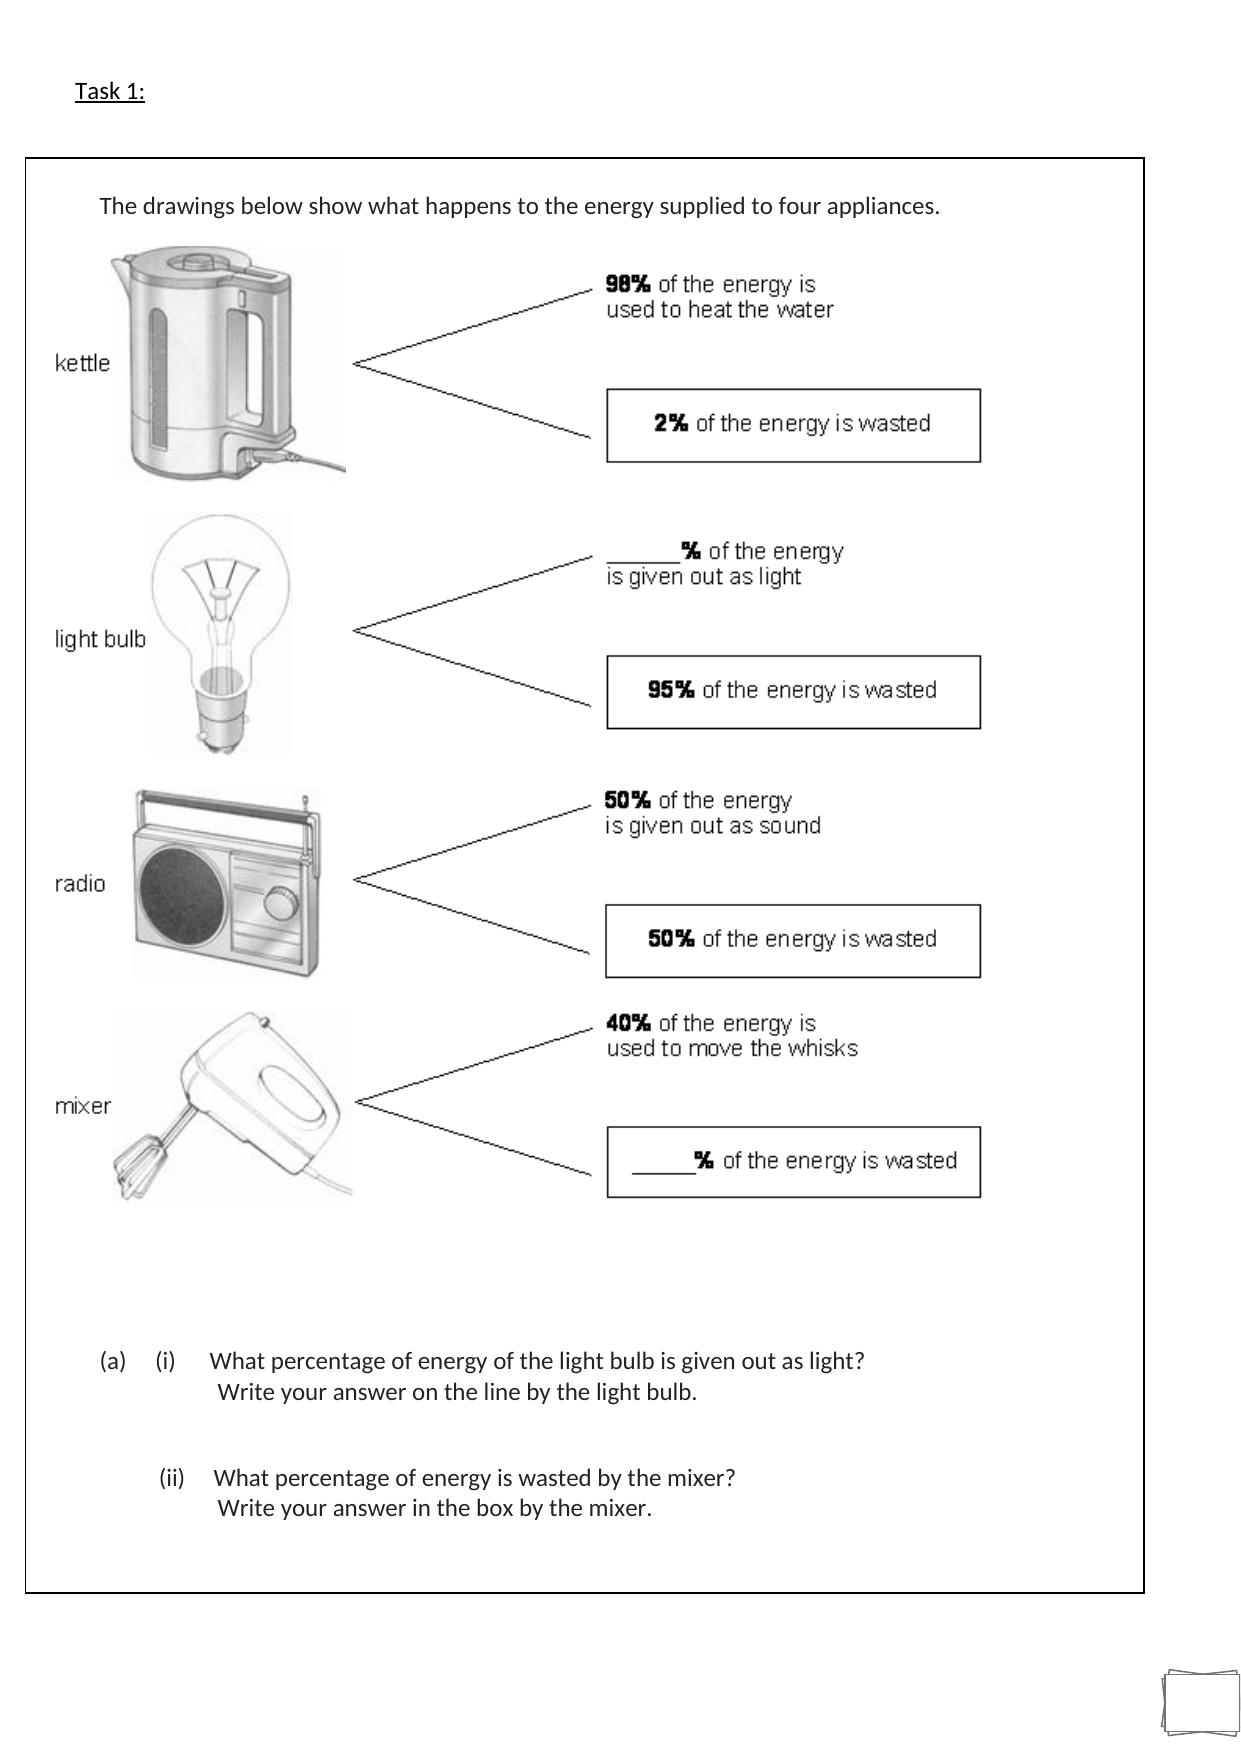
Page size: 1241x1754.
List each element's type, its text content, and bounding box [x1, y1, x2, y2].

picture [55, 512, 983, 758]
picture [55, 788, 983, 980]
text Task 1: [75, 75, 1165, 106]
picture [55, 246, 983, 482]
picture [55, 1011, 983, 1203]
